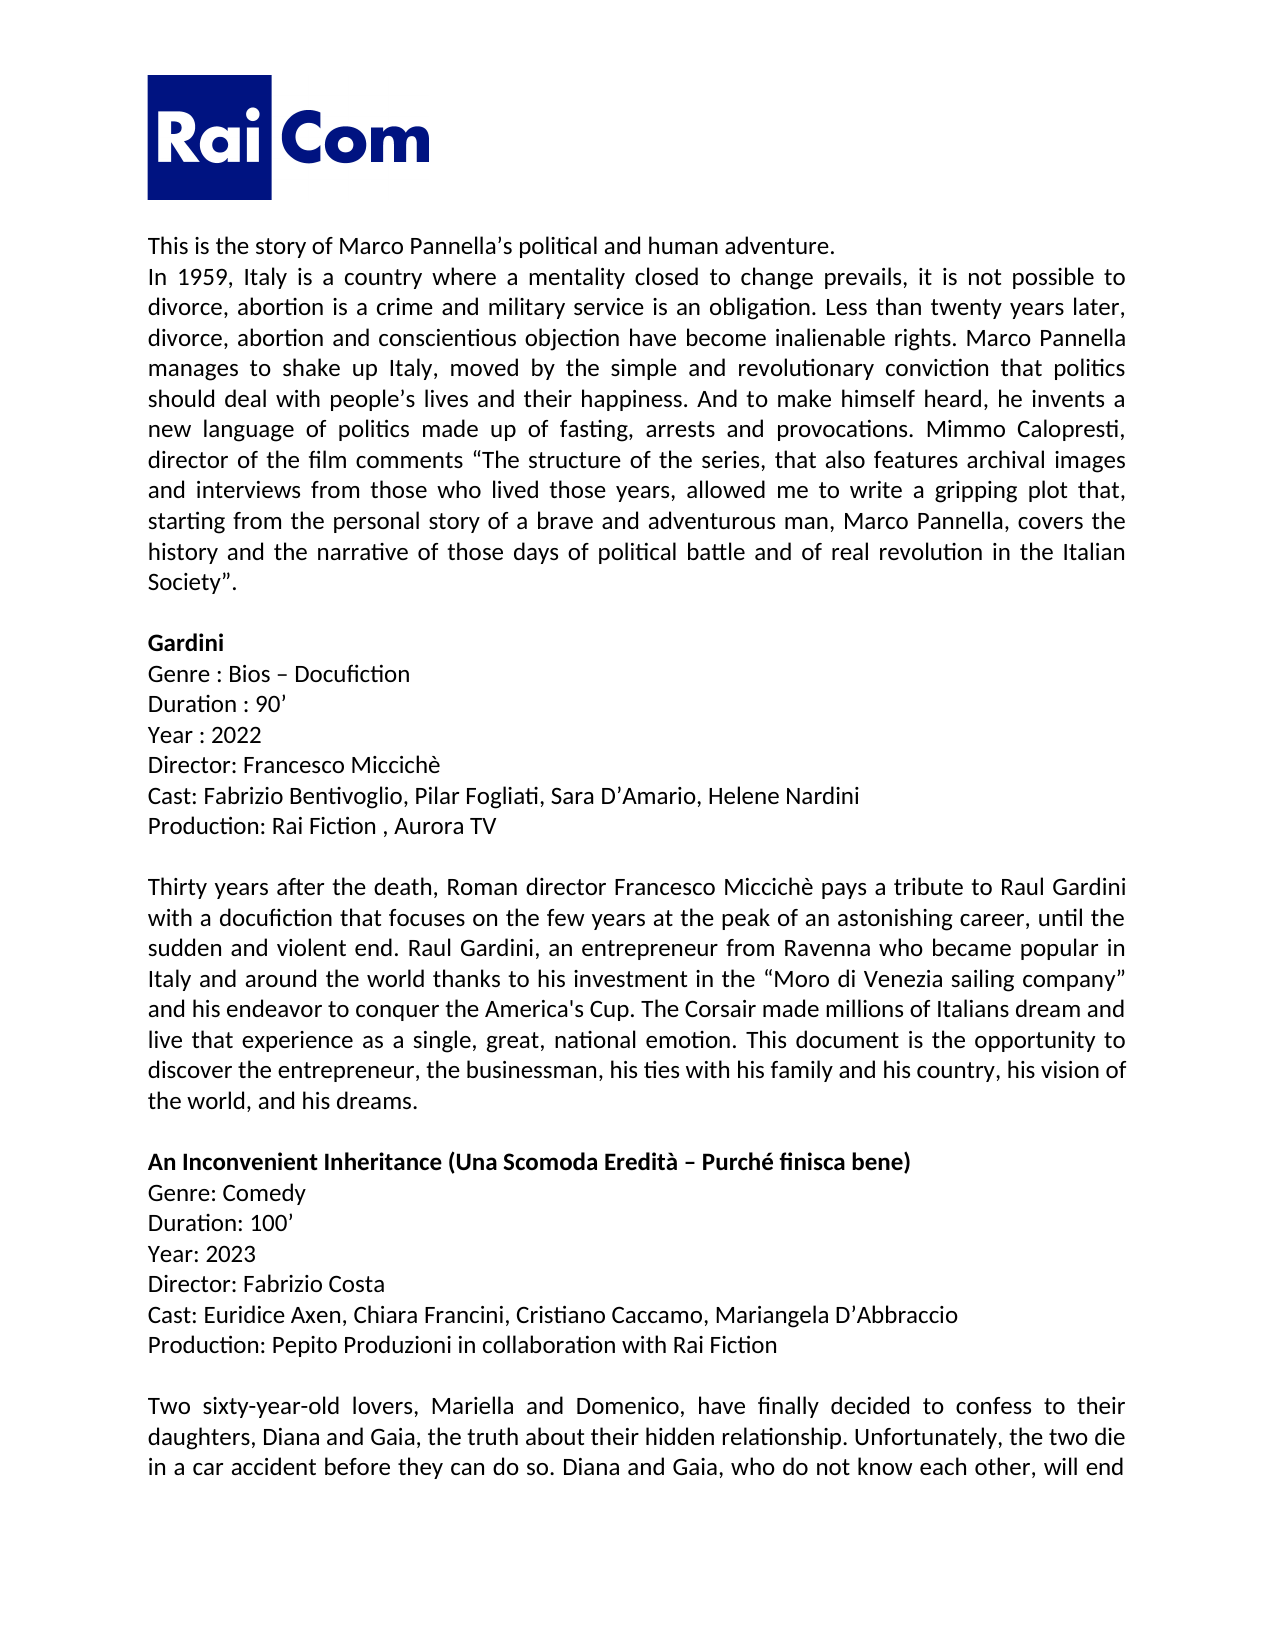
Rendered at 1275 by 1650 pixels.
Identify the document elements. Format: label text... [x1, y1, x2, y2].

text In 1959, Italy is a country where a mentality closed to change prevails, it is not possible to divorce, abortion is a crime and military service is an obligation. Less than twenty years later, divorce, abortion and conscientious objection have become inalienable rights. Marco Pannella manages to shake up Italy, moved by the simple and revolutionary conviction that politics should deal with people’s lives and their happiness. And to make himself heard, he invents a new language of politics made up of fasting, arrests and provocations. Mimmo Calopresti, director of the film comments “The structure of the series, that also features archival images and interviews from those who lived those years, allowed me to write a gripping plot that, starting from the personal story of a brave and adventurous man, Marco Pannella, covers the history and the narrative of those days of political battle and of real revolution in the Italian Society”. [148, 261, 1127, 597]
text Duration: 100’ [148, 1207, 1127, 1238]
text Year : 2022 [148, 719, 1127, 749]
text Thirty years after the death, Roman director Francesco Miccichè pays a tribute to Raul Gardini with a docufiction that focuses on the few years at the peak of an astonishing career, until the sudden and violent end. Raul Gardini, an entrepreneur from Ravenna who became popular in Italy and around the world thanks to his investment in the “Moro di Venezia sailing company” and his endeavor to conquer the America's Cup. The Corsair made millions of Italians dream and live that experience as a single, great, national emotion. This document is the opportunity to discover the entrepreneur, the businessman, his ties with his family and his country, his vision of the world, and his dreams. [148, 871, 1127, 1116]
text Production: Rai Fiction , Aurora TV [148, 810, 1127, 841]
text Gardini [148, 627, 1127, 658]
text An Inconvenient Inheritance (Una Scomoda Eredità – Purché finisca bene) [148, 1146, 1127, 1177]
text Director: Francesco Miccichè [148, 749, 1127, 780]
text This is the story of Marco Pannella’s political and human adventure. [148, 231, 1127, 261]
text Production: Pepito Produzioni in collaboration with Rai Fiction [148, 1329, 1127, 1360]
text Cast: Euridice Axen, Chiara Francini, Cristiano Caccamo, Mariangela D’Abbraccio [148, 1299, 1127, 1329]
text Duration : 90’ [148, 688, 1127, 719]
text Cast: Fabrizio Bentivoglio, Pilar Fogliati, Sara D’Amario, Helene Nardini [148, 780, 1127, 810]
text Director: Fabrizio Costa [148, 1268, 1127, 1299]
text Year: 2023 [148, 1238, 1127, 1268]
text Genre: Comedy [148, 1177, 1127, 1207]
text Genre : Bios – Docufiction [148, 658, 1127, 688]
picture [147, 75, 429, 200]
